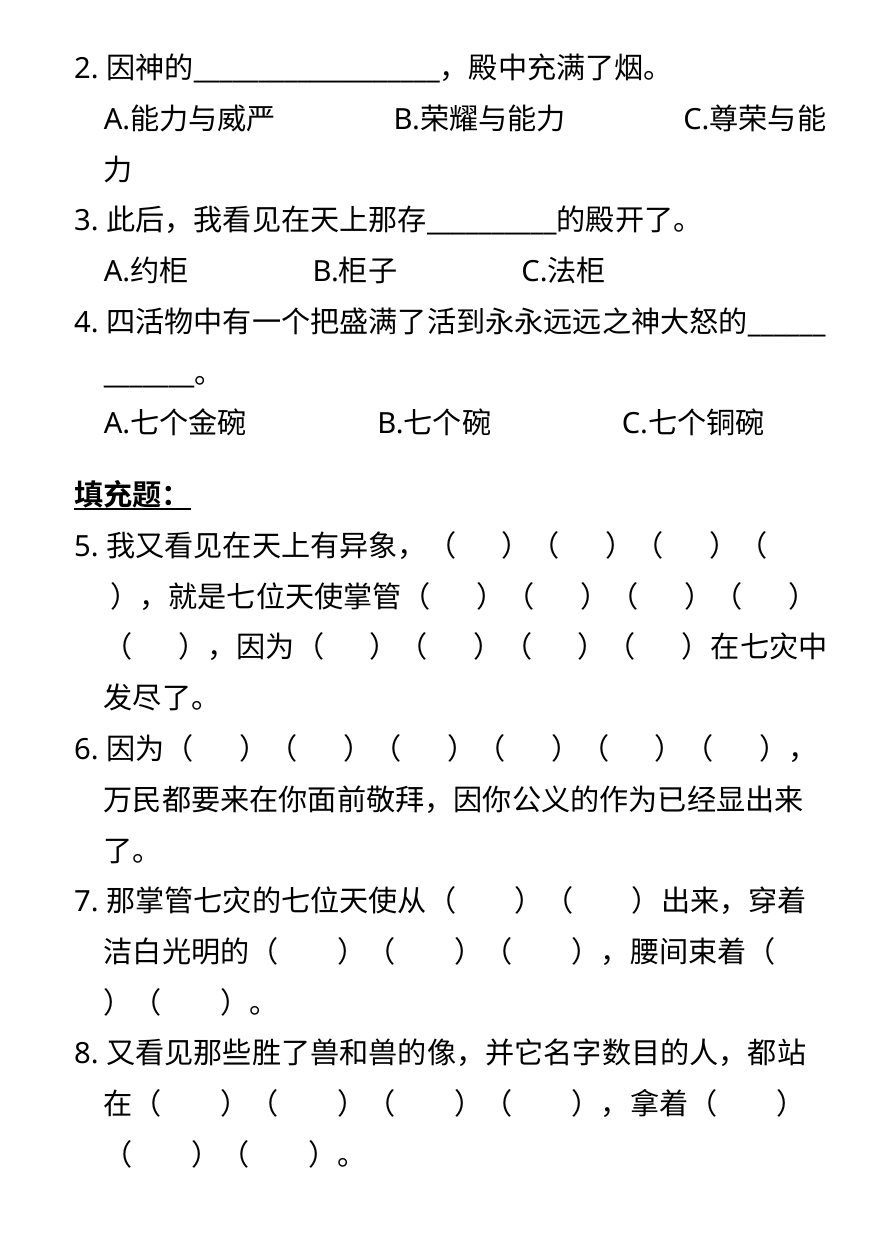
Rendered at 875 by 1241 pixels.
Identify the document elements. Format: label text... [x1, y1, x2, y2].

text 6. 因为（ ）（ ）（ ）（ ）（ ）（ ），万民都要来在你面前敬拜，因你公义的作为已经显出来了。 [74, 726, 830, 869]
list A.约柜 B.柜子 C.法柜 [103, 248, 831, 290]
text 填充题： [74, 472, 830, 514]
text 8. 又看见那些胜了兽和兽的像，并它名字数目的人，都站在（ ）（ ）（ ）（ ），拿着（ ）（ ）（ ）。 [74, 1030, 830, 1174]
text 2. 因神的___________________，殿中充满了烟。 [74, 44, 830, 87]
list A.能力与威严 B.荣耀与能力 C.尊荣与能力 [103, 95, 831, 188]
list A.七个金碗 B.七个碗 C.七个铜碗 [103, 400, 831, 442]
text 3. 此后，我看见在天上那存__________的殿开了。 [74, 197, 830, 239]
text 5. 我又看见在天上有异象，（ ）（ ）（ ）（ ），就是七位天使掌管（ ）（ ）（ ）（ ）（ ），因为（ ）（ ）（ ）（ ）在七灾中发尽了。 [74, 522, 830, 717]
text 4. 四活物中有一个把盛满了活到永永远远之神大怒的_____________。 [74, 298, 830, 392]
text 7. 那掌管七灾的七位天使从（ ）（ ）出来，穿着洁白光明的（ ）（ ）（ ），腰间束着（ ）（ ）。 [74, 878, 830, 1022]
